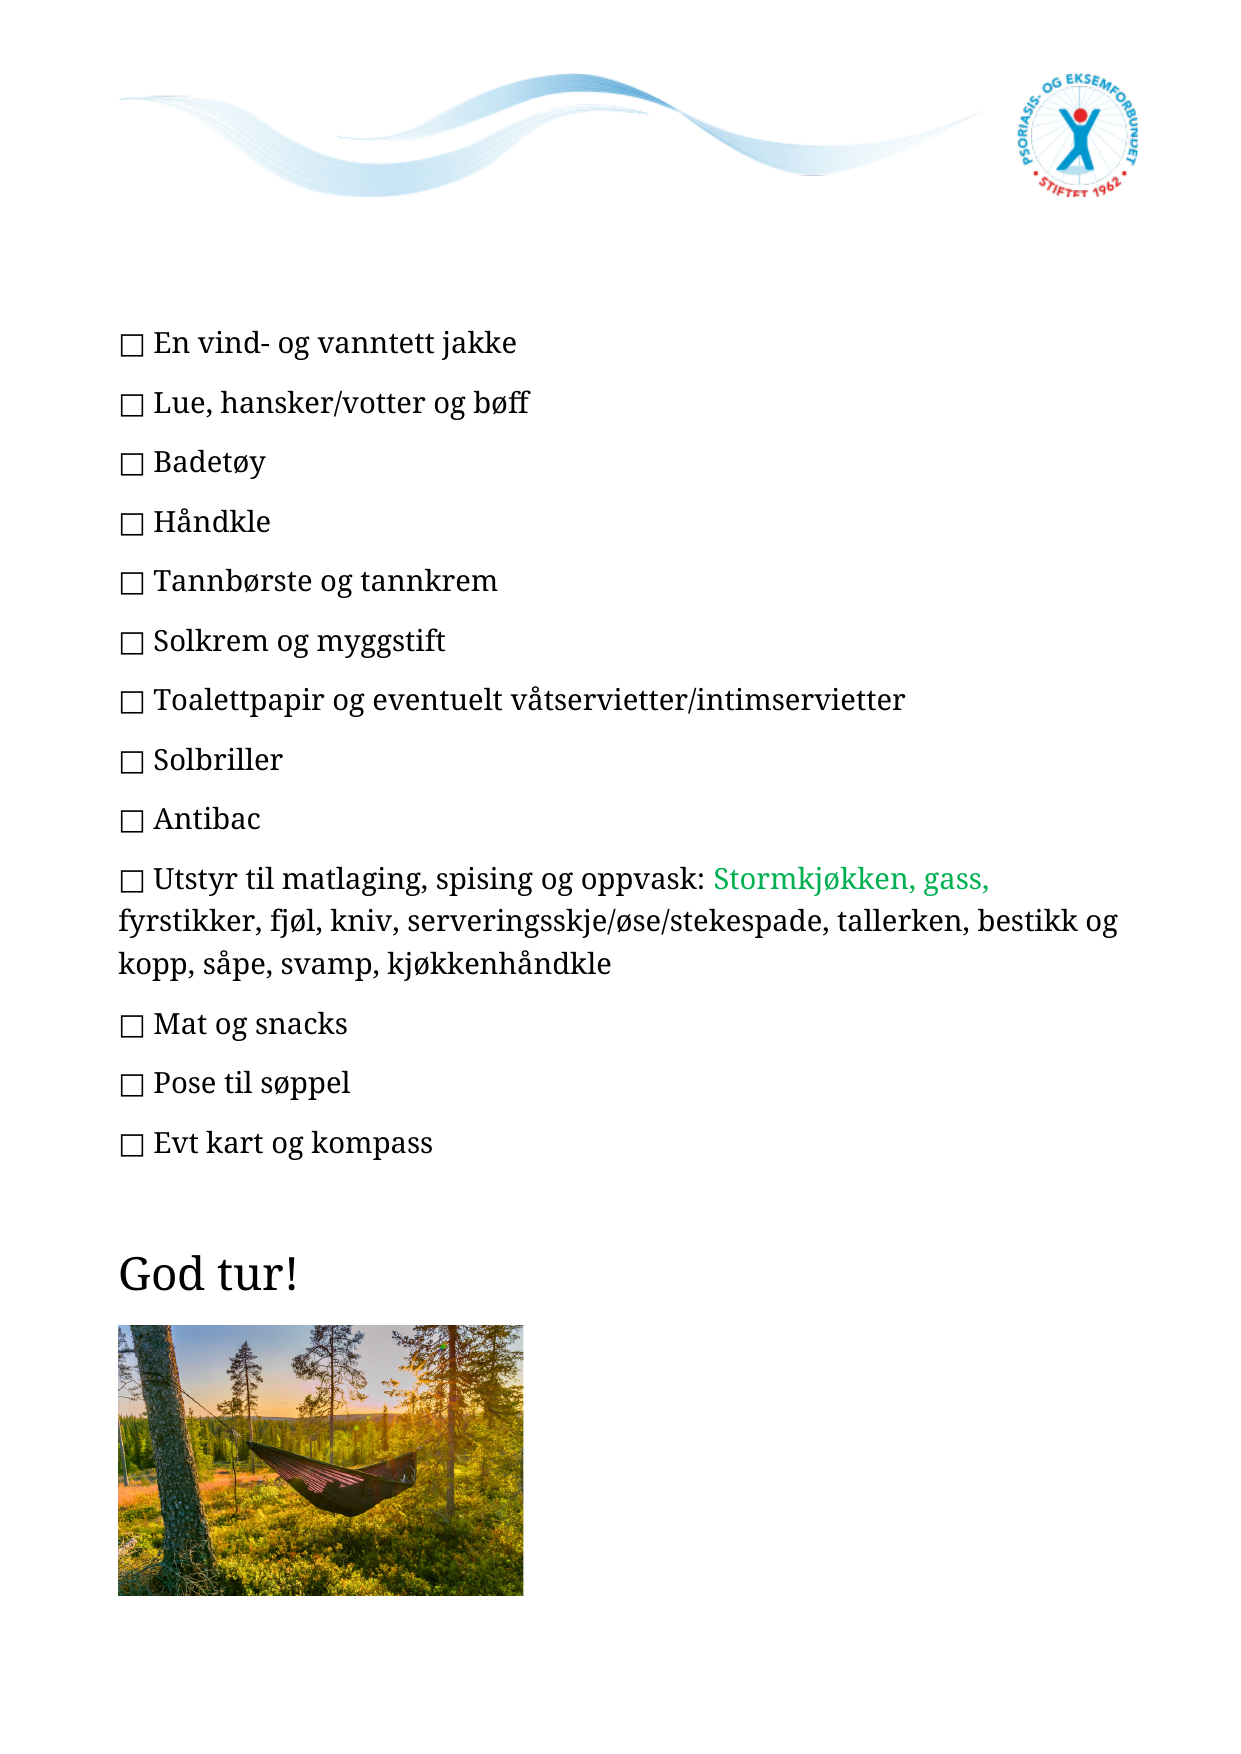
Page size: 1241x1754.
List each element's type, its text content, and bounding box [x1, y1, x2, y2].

text □ En vind- og vanntett jakke [118, 323, 1138, 362]
text □ Solbriller [118, 739, 1138, 779]
picture [118, 1325, 524, 1596]
text □ Badetøy [118, 442, 1138, 481]
text □ Utstyr til matlaging, spising og oppvask: Stormkjøkken, gass, fyrstikker, fjøl, kniv, serveringsskje/øse/stekespade, tallerken, bestikk og kopp, såpe, svamp, kjøkkenhåndkle [118, 858, 1138, 983]
text □ Tannbørste og tannkrem [118, 561, 1138, 600]
text □ Pose til søppel [118, 1062, 1138, 1102]
text □ Evt kart og kompass [118, 1122, 1138, 1162]
text □ Mat og snacks [118, 1003, 1138, 1043]
text □ Toalettpapir og eventuelt våtservietter/intimservietter [118, 679, 1138, 719]
text □ Håndkle [118, 501, 1138, 541]
text God tur! [118, 1241, 1138, 1303]
text □ Lue, hansker/votter og bøff [118, 382, 1138, 422]
text □ Antibac [118, 798, 1138, 838]
text □ Solkrem og myggstift [118, 620, 1138, 660]
